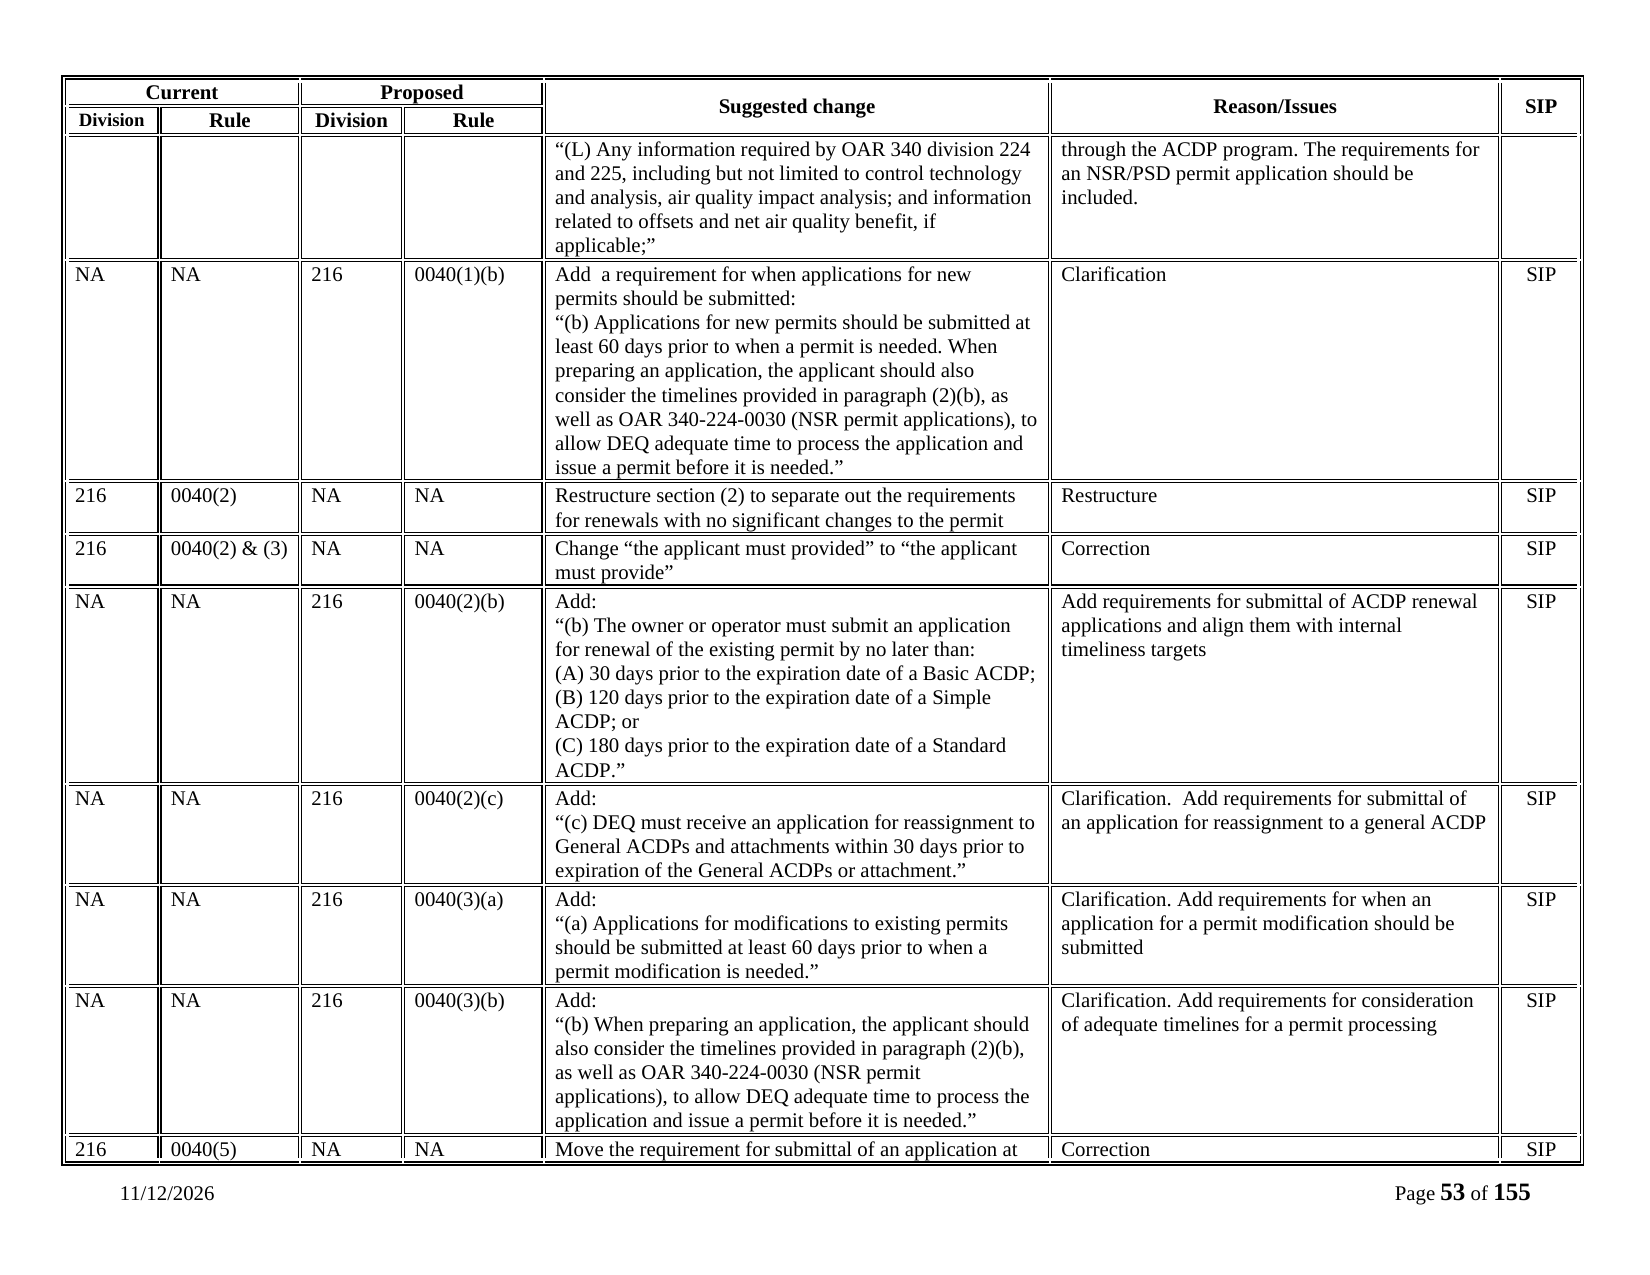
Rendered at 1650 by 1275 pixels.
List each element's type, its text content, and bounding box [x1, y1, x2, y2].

table_header Proposed [300, 77, 544, 104]
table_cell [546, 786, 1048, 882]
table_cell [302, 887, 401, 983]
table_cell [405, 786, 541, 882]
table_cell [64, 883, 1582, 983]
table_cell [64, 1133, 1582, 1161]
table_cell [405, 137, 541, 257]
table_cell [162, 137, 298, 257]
table_header Suggested change [544, 77, 1050, 132]
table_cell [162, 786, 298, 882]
table_header Current [64, 77, 300, 104]
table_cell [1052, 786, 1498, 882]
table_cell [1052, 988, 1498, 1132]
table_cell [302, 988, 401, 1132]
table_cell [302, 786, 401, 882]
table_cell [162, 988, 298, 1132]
table_cell Rule [405, 108, 541, 132]
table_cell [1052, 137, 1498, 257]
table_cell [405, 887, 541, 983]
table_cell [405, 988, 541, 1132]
table_header SIP [1500, 79, 1580, 132]
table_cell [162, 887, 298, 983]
table_cell Rule [162, 108, 298, 132]
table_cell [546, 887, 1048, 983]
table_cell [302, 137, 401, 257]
table_cell Division [302, 108, 401, 132]
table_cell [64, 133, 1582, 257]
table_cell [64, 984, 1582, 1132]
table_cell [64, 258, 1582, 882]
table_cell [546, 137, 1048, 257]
table_header Reason/Issues [1050, 77, 1500, 132]
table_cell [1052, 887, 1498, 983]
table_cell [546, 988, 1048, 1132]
table_cell Division [64, 104, 159, 132]
